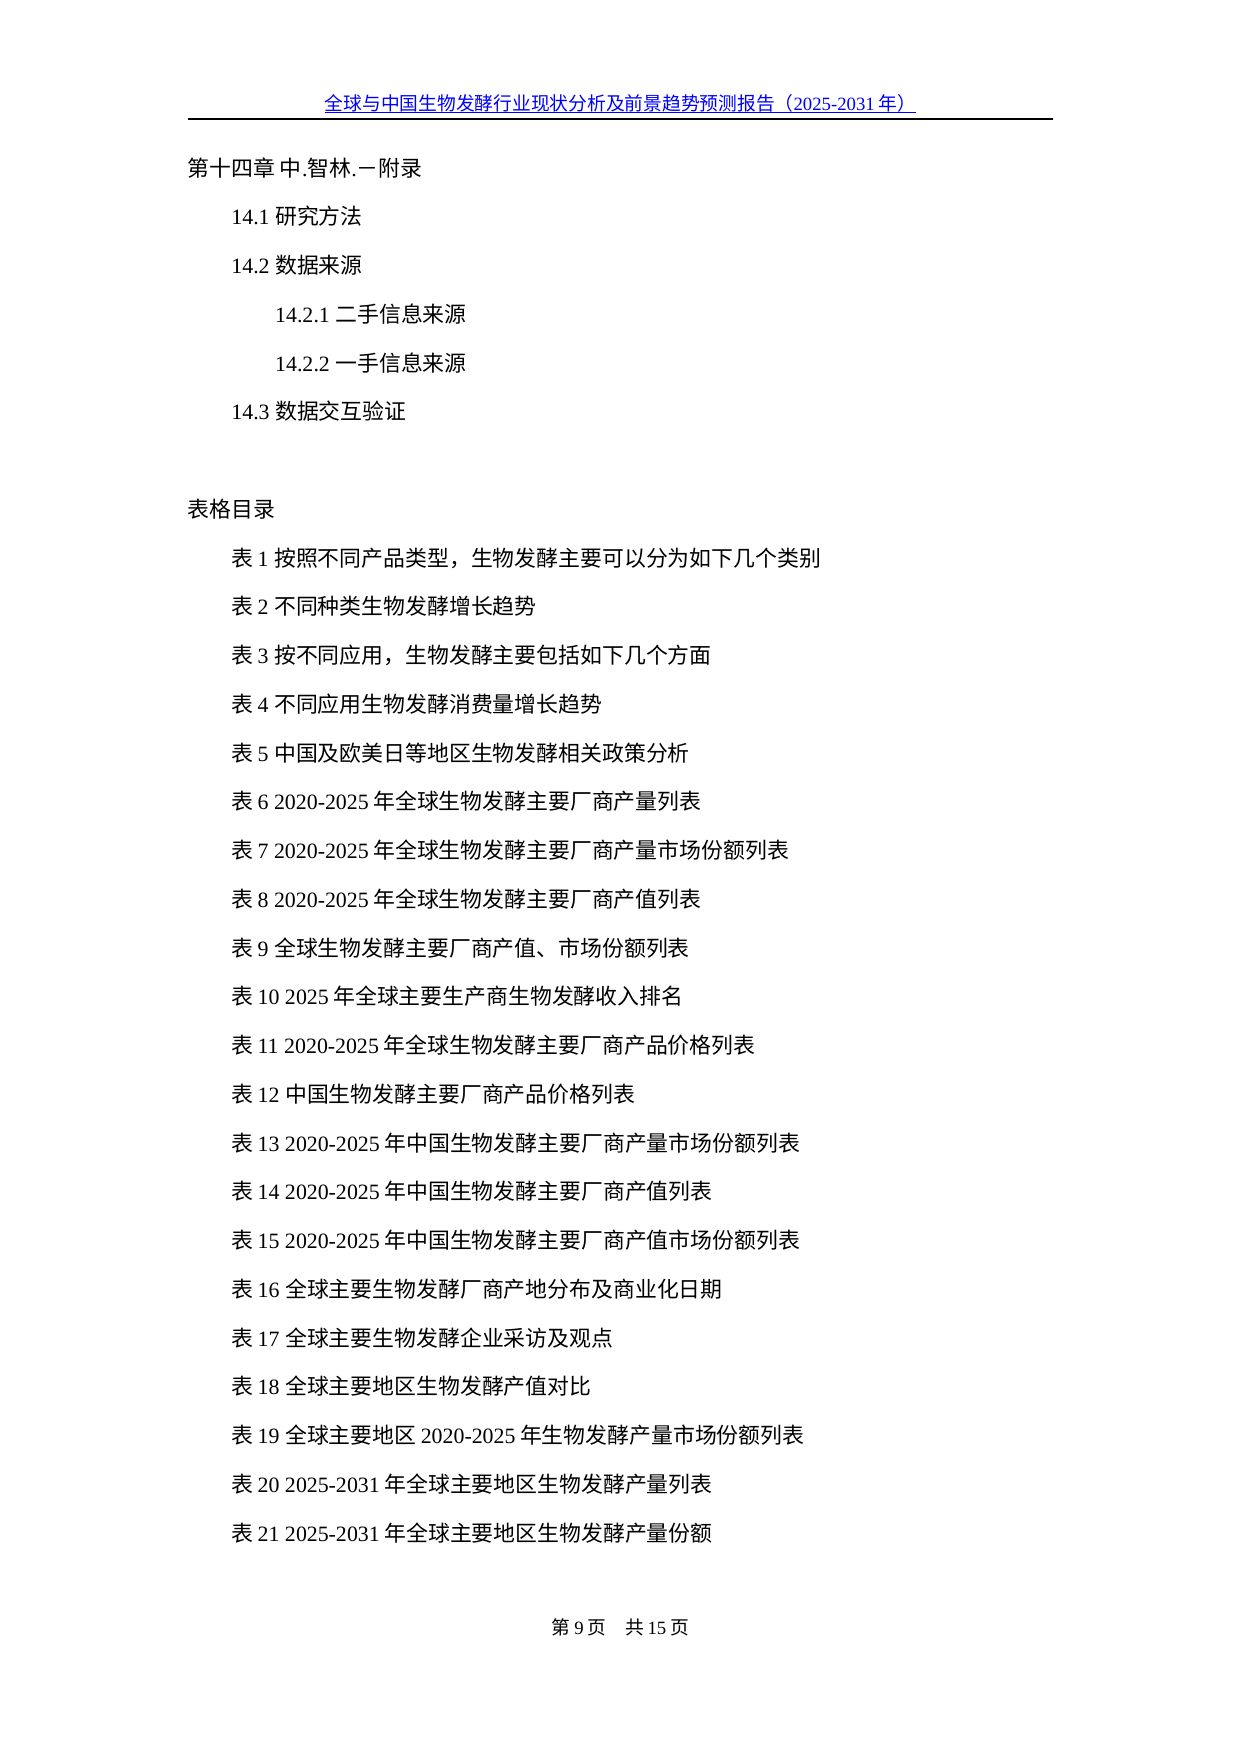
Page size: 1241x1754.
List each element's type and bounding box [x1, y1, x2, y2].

text [187, 150, 1053, 1548]
